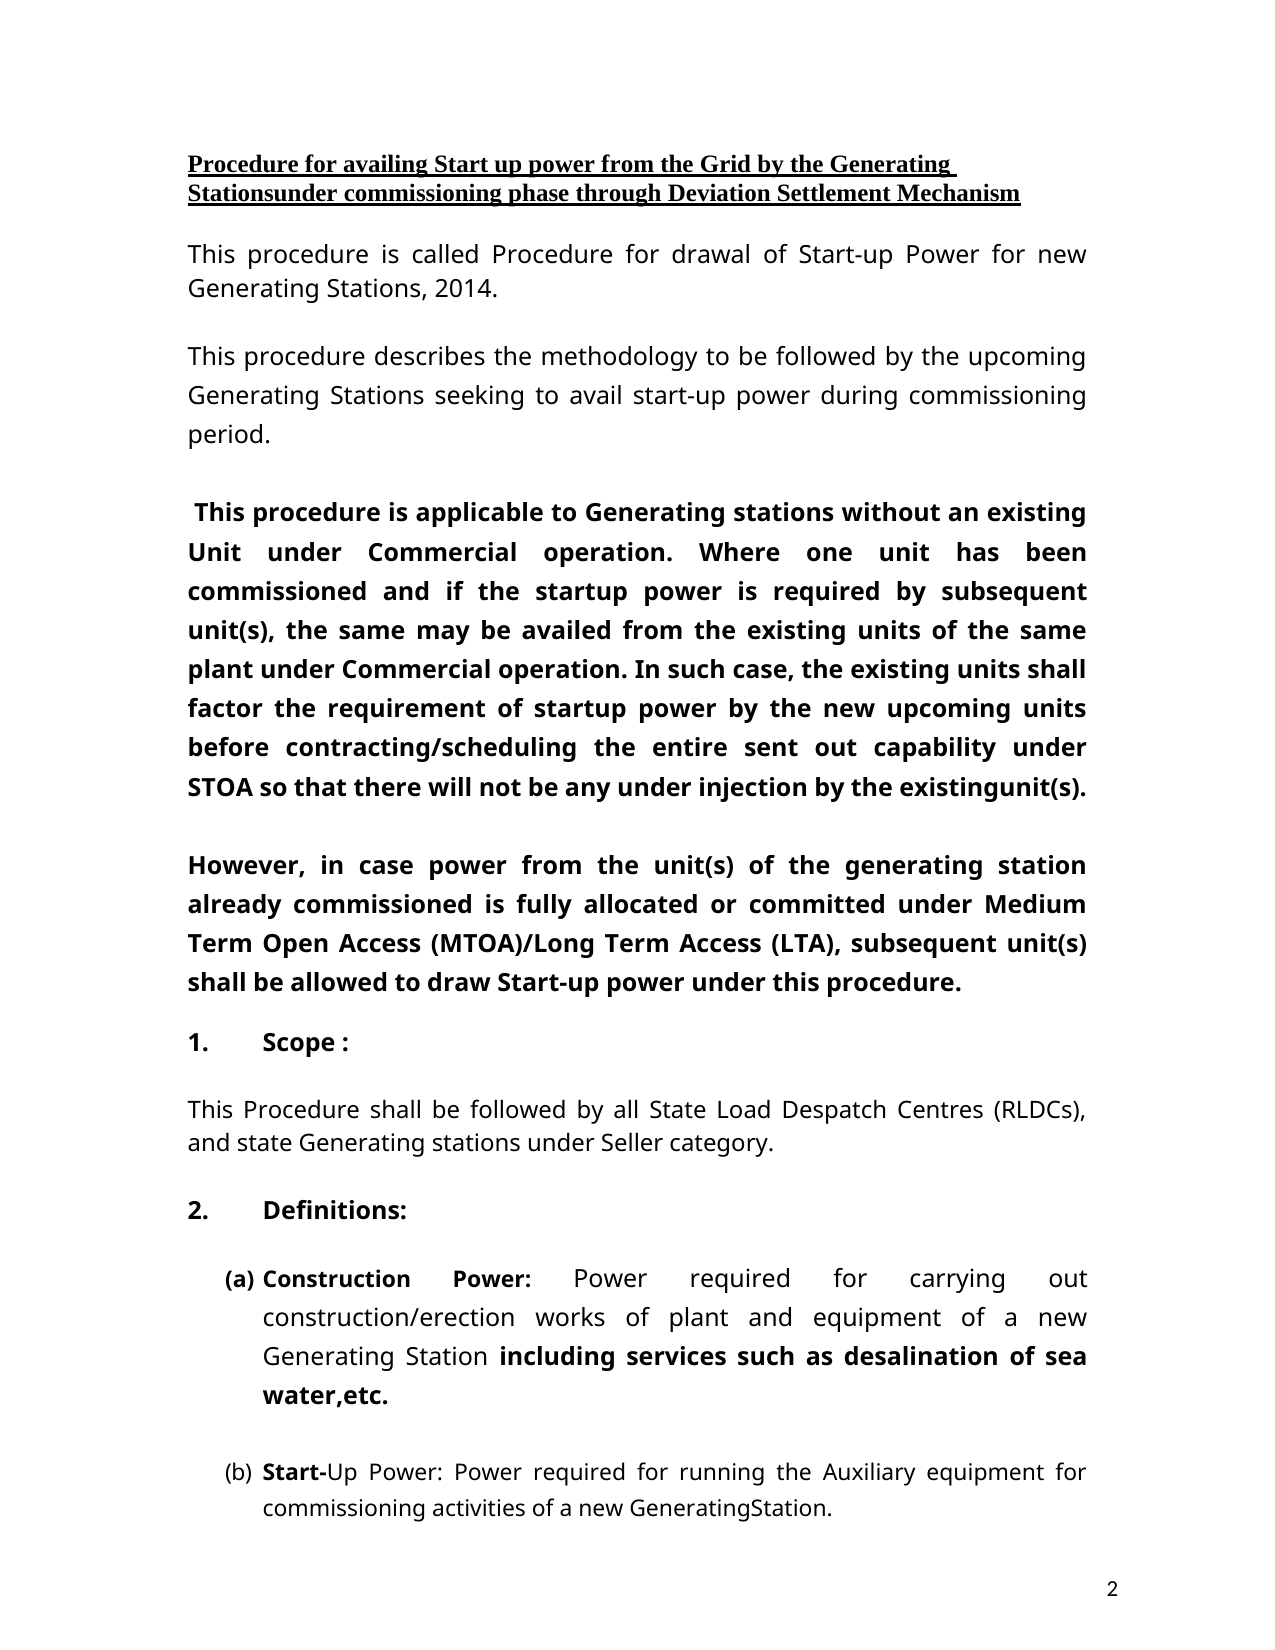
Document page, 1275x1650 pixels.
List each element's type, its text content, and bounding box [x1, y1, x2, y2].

subtitle Definitions: [187, 1192, 1271, 1226]
text Procedure for availing Start up power from the Grid by the Generating Stationsunder commissioning phase through Deviation Settlement Mechanism [187, 149, 1080, 207]
text This procedure is called Procedure for drawal of Start-up Power for new Generating Stations, 2014. [187, 236, 1088, 304]
text This procedure describes the methodology to be followed by the upcoming Generating Stations seeking to avail start-up power during commissioning period. [187, 338, 1088, 451]
text This Procedure shall be followed by all State Load Despatch Centres (RLDCs), and state Generating stations under Seller category. [187, 1093, 1088, 1158]
list Construction Power: Power required for carrying out construction/erection works of plant and equipment of a new Generating Station including services such as desalination of sea water,etc. [225, 1261, 1088, 1412]
text This procedure is applicable to Generating stations without an existing Unit under Commercial operation. Where one unit has been commissioned and if the startup power is required by subsequent unit(s), the same may be availed from the existing units of the same plant under Commercial operation. In such case, the existing units shall factor the requirement of startup power by the new upcoming units before contracting/scheduling the entire sent out capability under STOA so that there will not be any under injection by the existingunit(s). [187, 495, 1088, 803]
text However, in case power from the unit(s) of the generating station already commissioned is fully allocated or committed under Medium Term Open Access (MTOA)/Long Term Access (LTA), subsequent unit(s) shall be allowed to draw Start-up power under this procedure. [187, 848, 1088, 999]
list Start-Up Power: Power required for running the Auxiliary equipment for commissioning activities of a new GeneratingStation. [225, 1456, 1088, 1523]
list Scope : [187, 1025, 1271, 1059]
